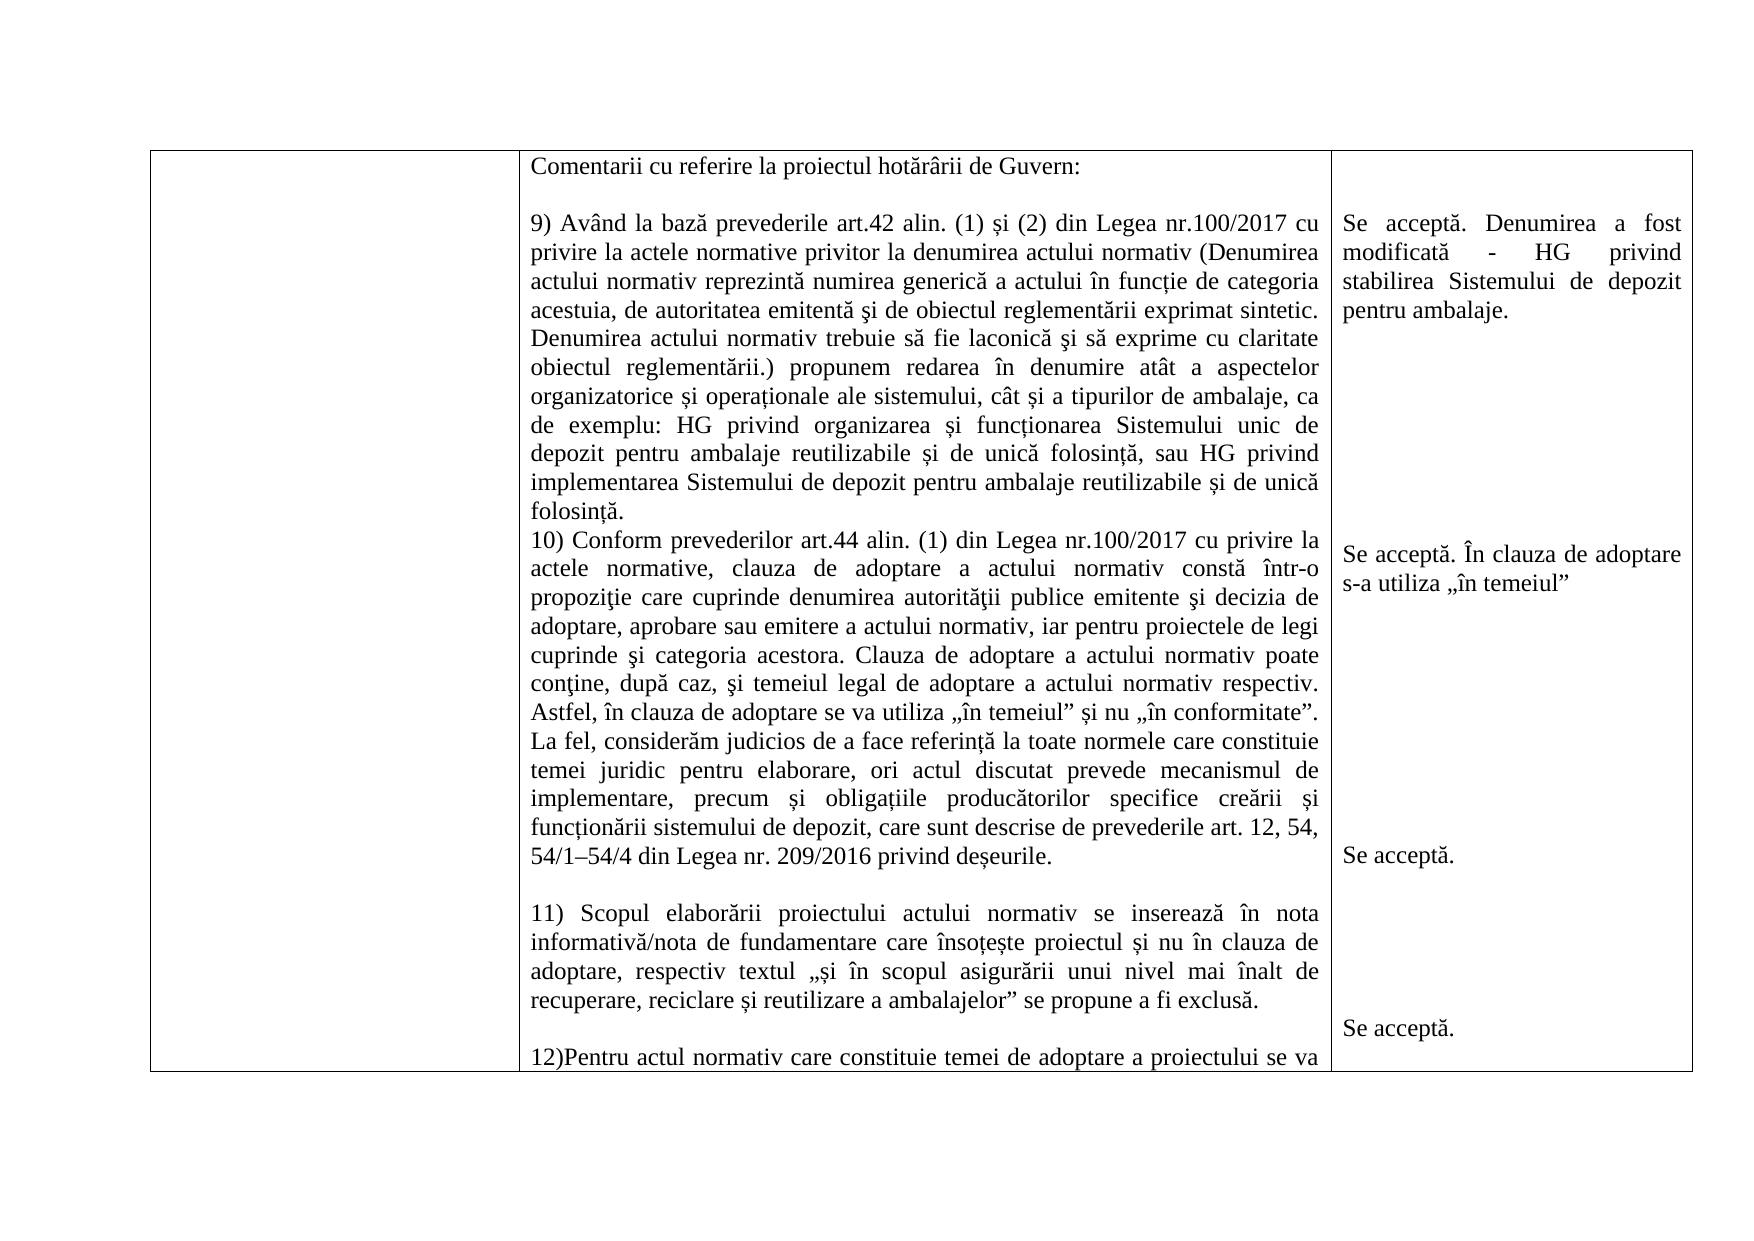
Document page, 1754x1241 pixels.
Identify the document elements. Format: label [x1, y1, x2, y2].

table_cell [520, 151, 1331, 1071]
table_cell [151, 151, 519, 1071]
table_cell [1332, 151, 1692, 1071]
